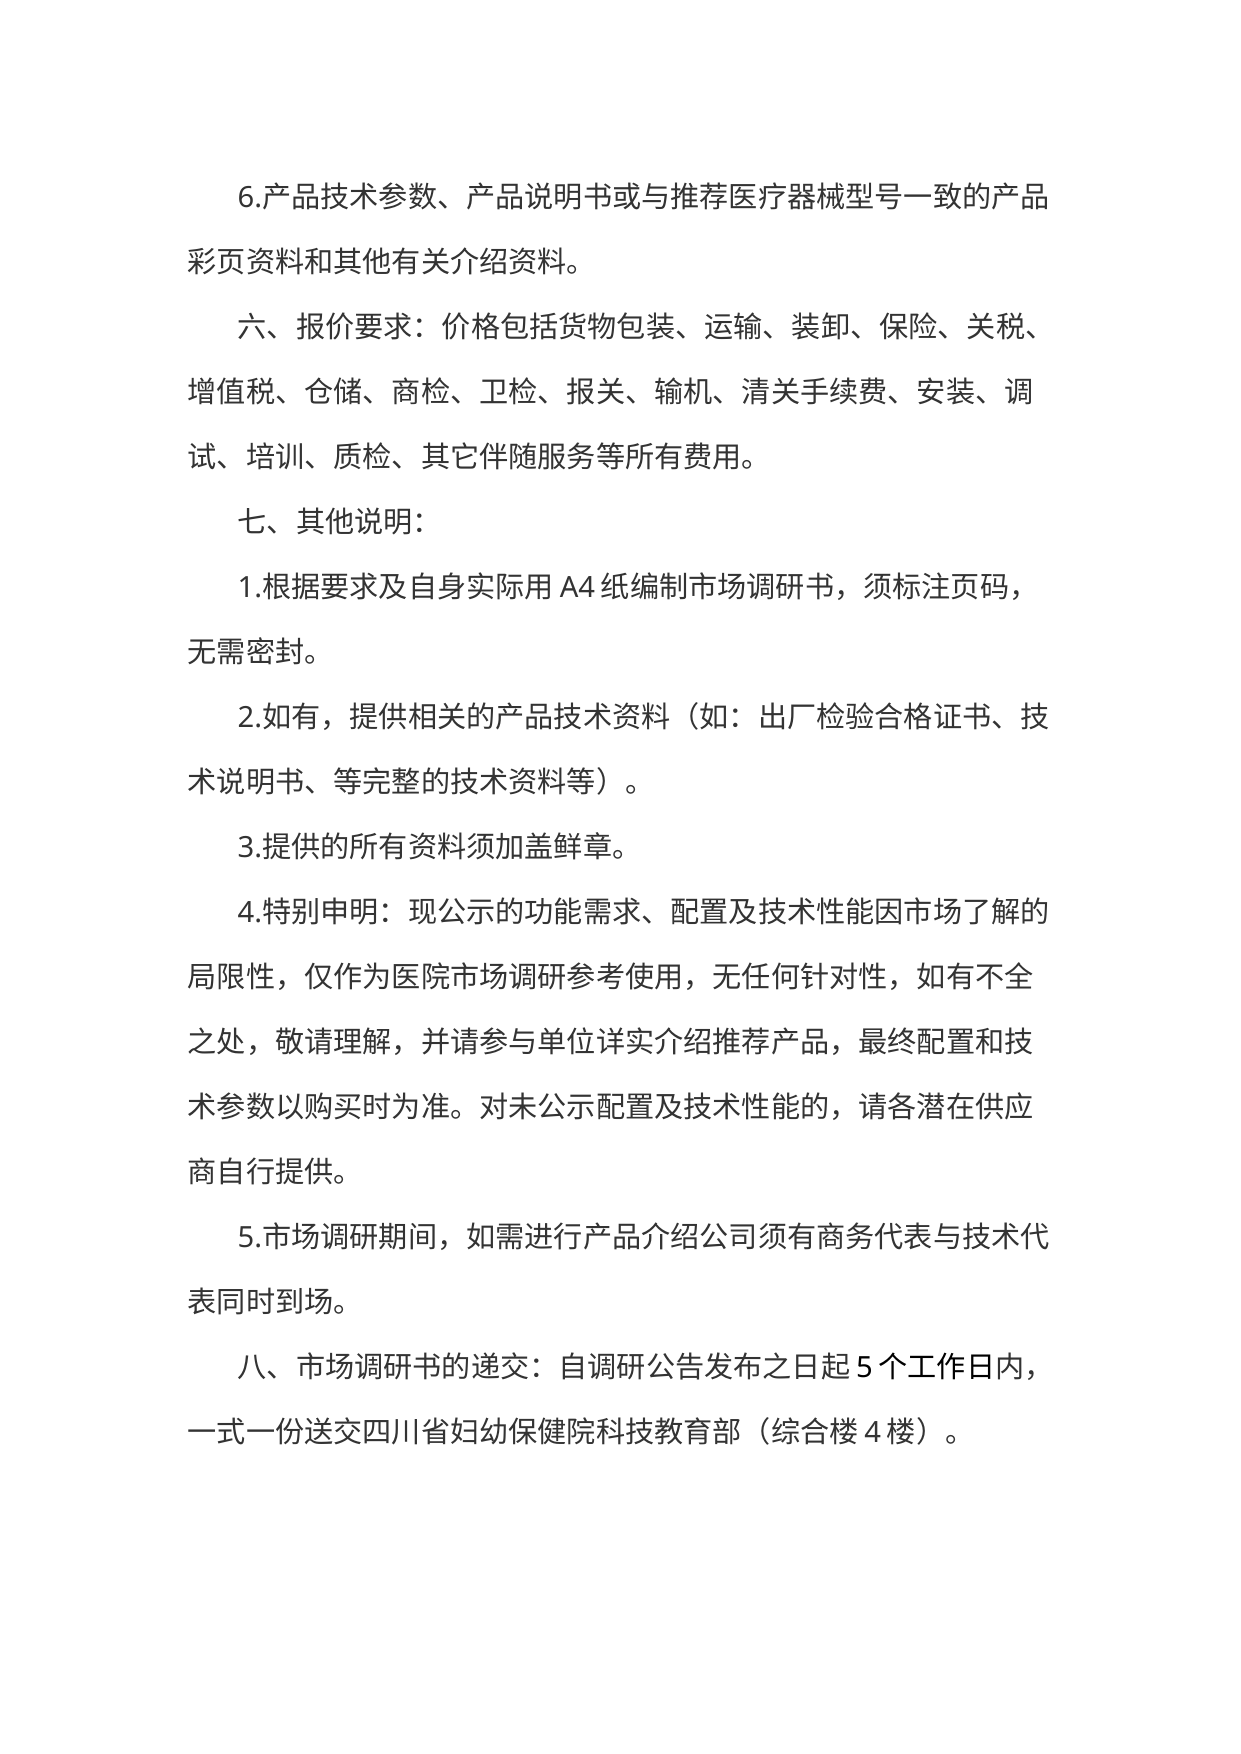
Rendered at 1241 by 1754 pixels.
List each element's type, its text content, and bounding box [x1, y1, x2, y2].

text 七、其他说明： [187, 487, 1053, 552]
text 2.如有，提供相关的产品技术资料（如：出厂检验合格证书、技术说明书、等完整的技术资料等）。 [187, 682, 1053, 812]
text 5.市场调研期间，如需进行产品介绍公司须有商务代表与技术代表同时到场。 [187, 1202, 1053, 1332]
text 1.根据要求及自身实际用A4纸编制市场调研书，须标注页码，无需密封。 [187, 552, 1053, 682]
text 6.产品技术参数、产品说明书或与推荐医疗器械型号一致的产品彩页资料和其他有关介绍资料。 [187, 162, 1053, 292]
text 六、报价要求：价格包括货物包装、运输、装卸、保险、关税、增值税、仓储、商检、卫检、报关、输机、清关手续费、安装、调试、培训、质检、其它伴随服务等所有费用。 [187, 292, 1053, 487]
text 3.提供的所有资料须加盖鲜章。 [187, 812, 1053, 877]
text 4.特别申明：现公示的功能需求、配置及技术性能因市场了解的局限性，仅作为医院市场调研参考使用，无任何针对性，如有不全之处，敬请理解，并请参与单位详实介绍推荐产品，最终配置和技术参数以购买时为准。对未公示配置及技术性能的，请各潜在供应商自行提供。 [187, 877, 1053, 1202]
text 八、市场调研书的递交：自调研公告发布之日起5个工作日内，一式一份送交四川省妇幼保健院科技教育部（综合楼4楼）。 [187, 1332, 1053, 1462]
